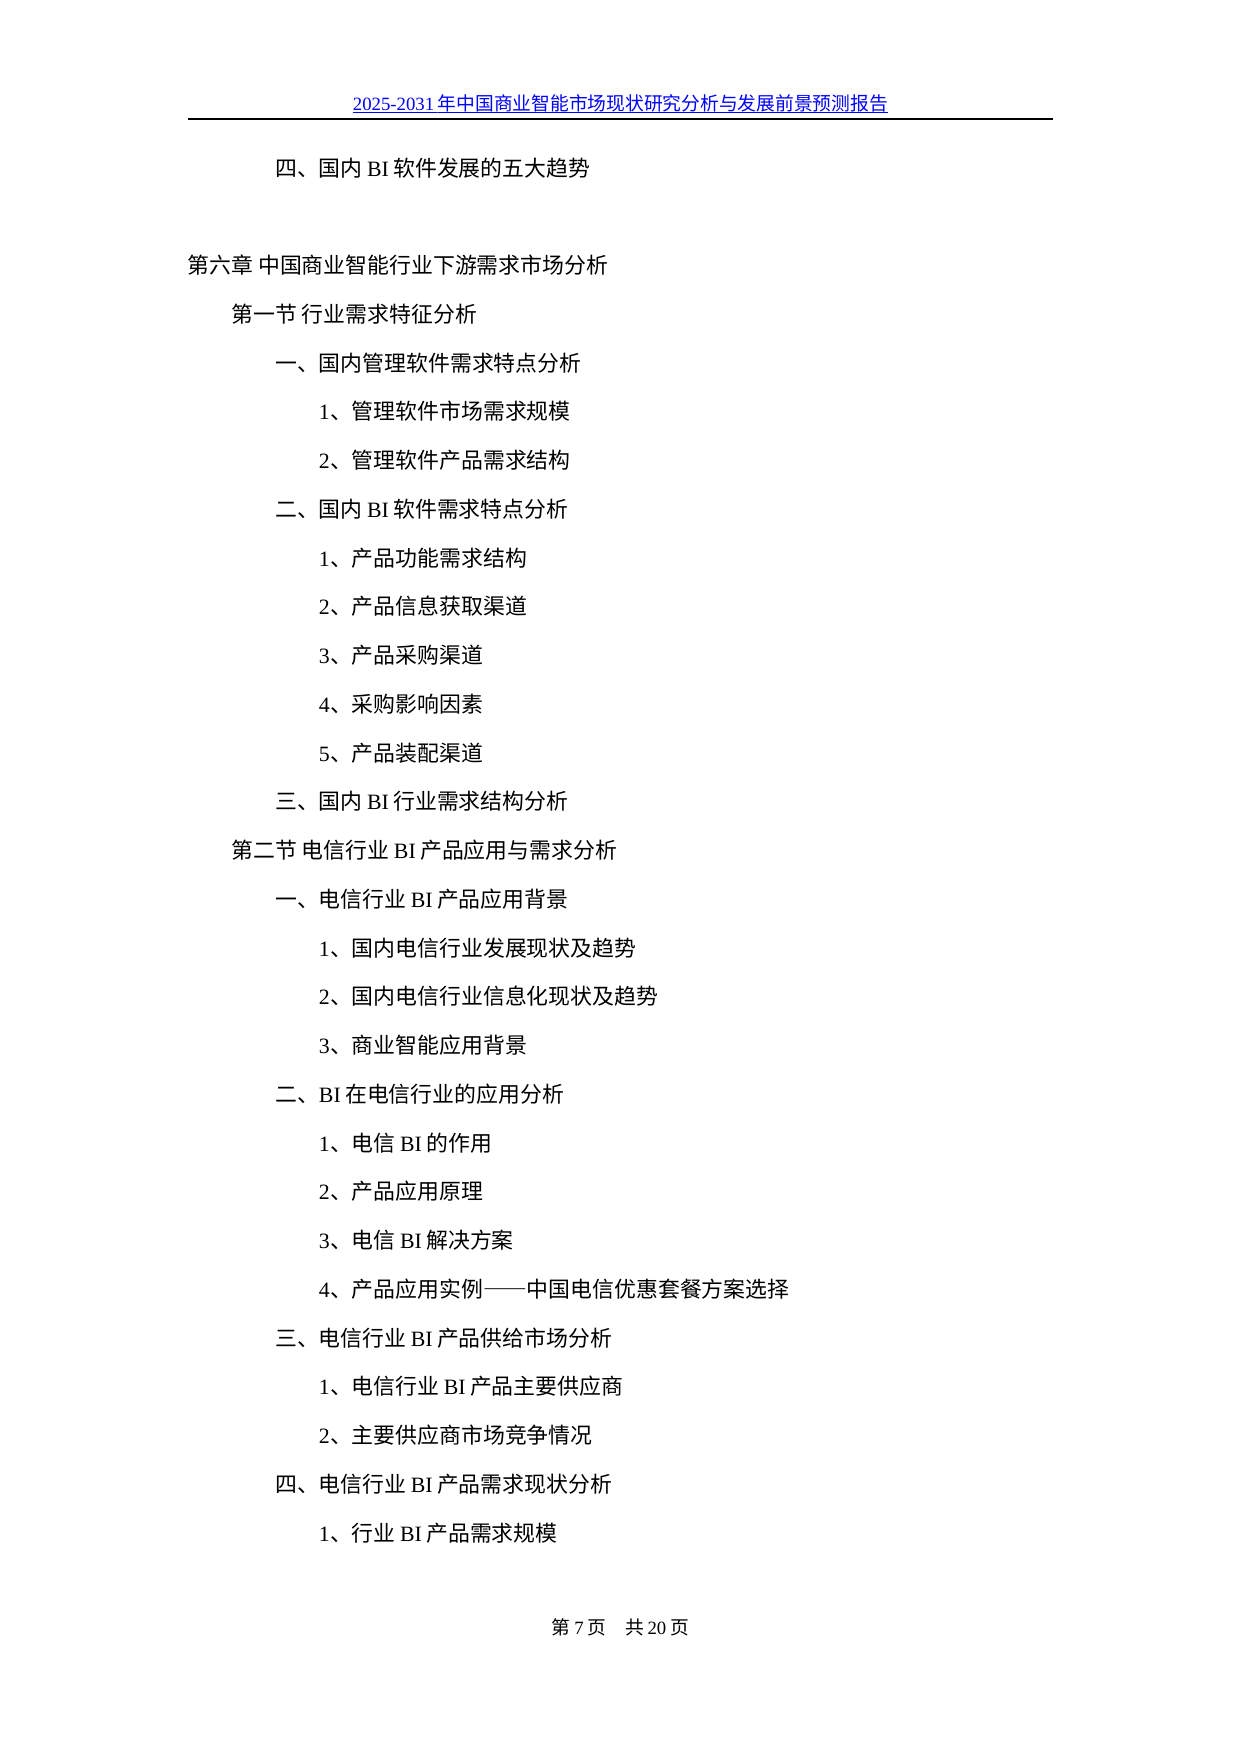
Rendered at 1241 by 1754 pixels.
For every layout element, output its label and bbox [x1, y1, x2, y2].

text [187, 150, 1053, 1548]
